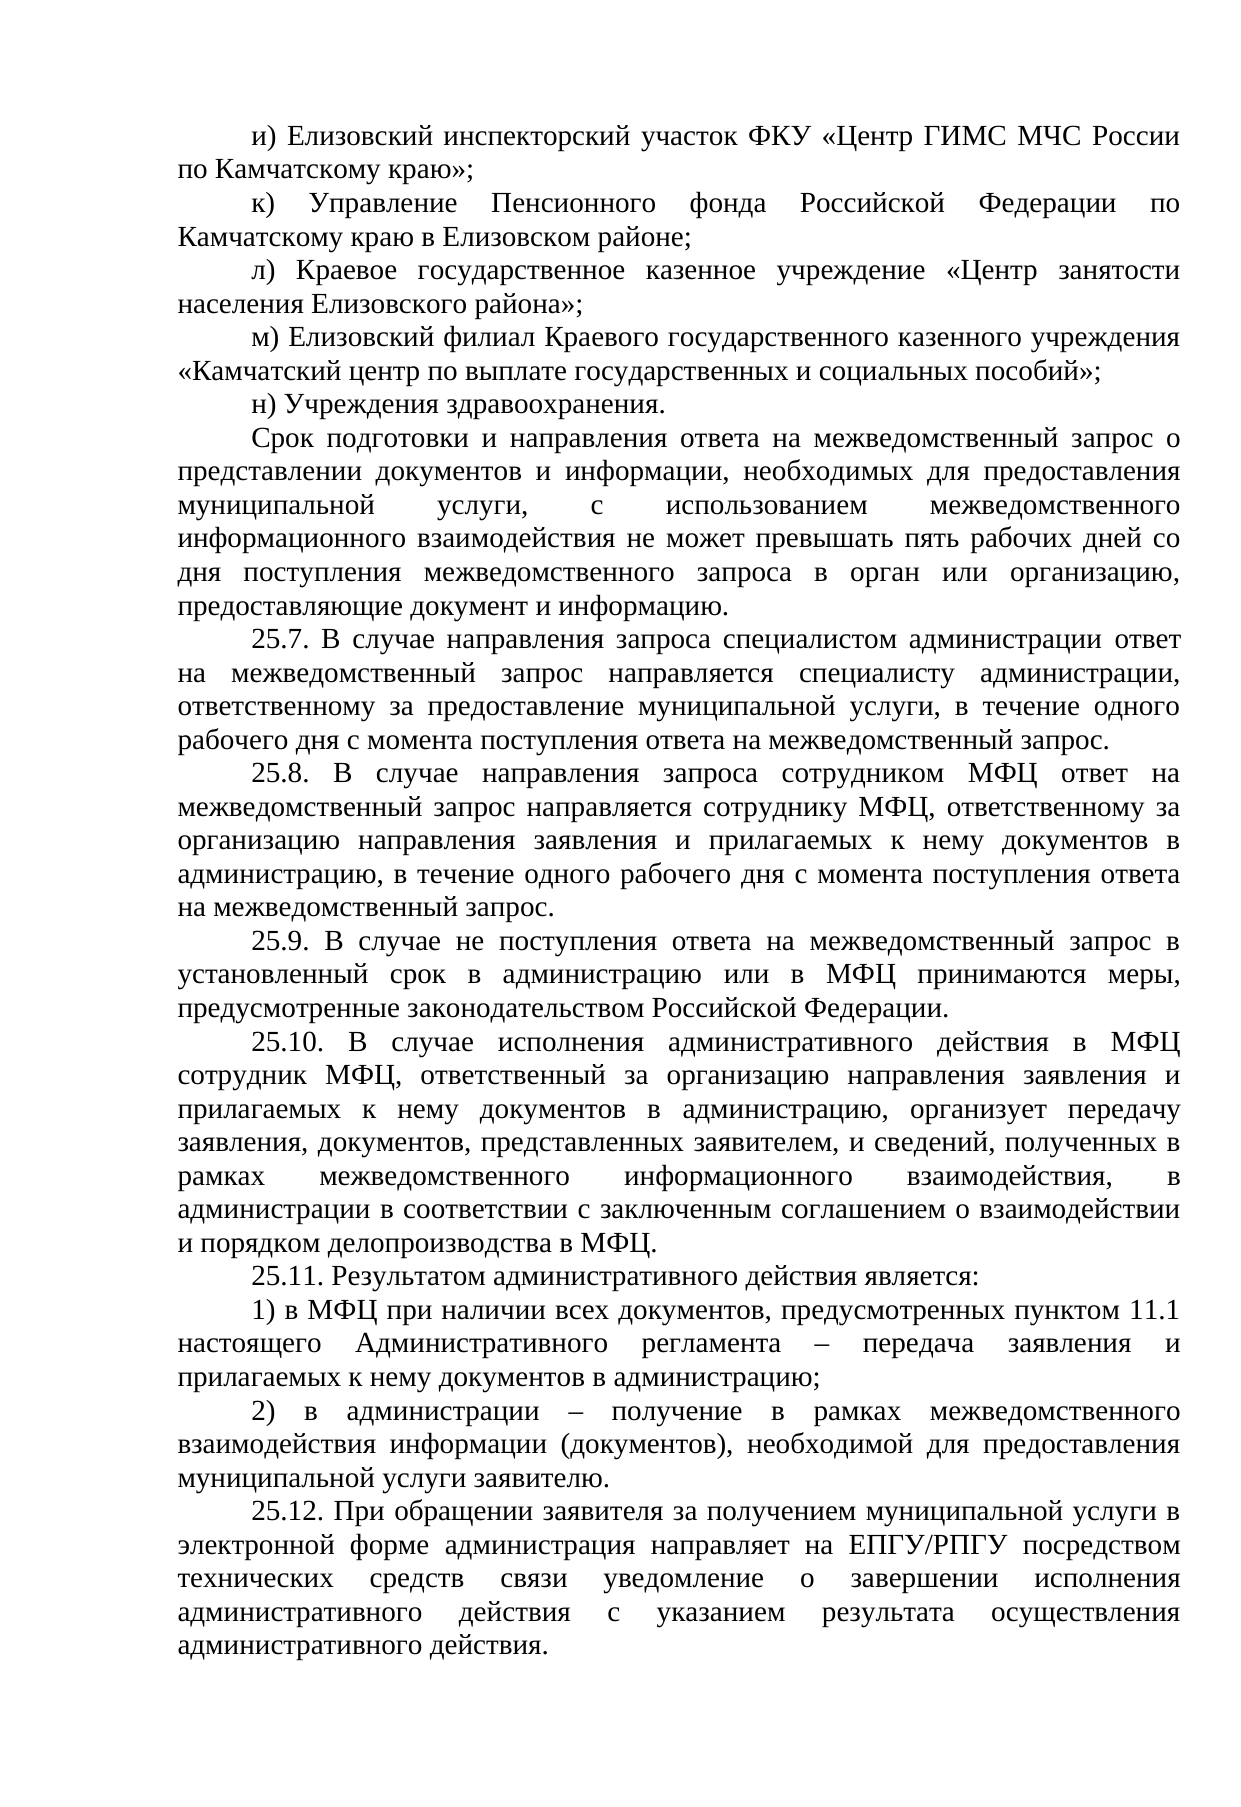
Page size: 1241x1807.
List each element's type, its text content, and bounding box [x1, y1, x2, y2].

text л) Краевое государственное казенное учреждение «Центр занятости населения Елизовского района»; [177, 252, 1181, 319]
text 25.7. В случае направления запроса специалистом администрации ответ на межведомственный запрос направляется специалисту администрации, ответственному за предоставление муниципальной услуги, в течение одного рабочего дня с момента поступления ответа на межведомственный запрос. [177, 621, 1181, 755]
text 25.8. В случае направления запроса сотрудником МФЦ ответ на межведомственный запрос направляется сотруднику МФЦ, ответственному за организацию направления заявления и прилагаемых к нему документов в администрацию, в течение одного рабочего дня с момента поступления ответа на межведомственный запрос. [177, 755, 1181, 923]
text 1) в МФЦ при наличии всех документов, предусмотренных пунктом 11.1 настоящего Административного регламента – передача заявления и прилагаемых к нему документов в администрацию; [177, 1292, 1181, 1393]
text 25.11. Результатом административного действия является: [177, 1258, 1181, 1292]
text 25.10. В случае исполнения административного действия в МФЦ сотрудник МФЦ, ответственный за организацию направления заявления и прилагаемых к нему документов в администрацию, организует передачу заявления, документов, представленных заявителем, и сведений, полученных в рамках межведомственного информационного взаимодействия, в администрации в соответствии с заключенным соглашением о взаимодействии и порядком делопроизводства в МФЦ. [177, 1024, 1181, 1258]
text Срок подготовки и направления ответа на межведомственный запрос о представлении документов и информации, необходимых для предоставления муниципальной услуги, с использованием межведомственного информационного взаимодействия не может превышать пять рабочих дней со дня поступления межведомственного запроса в орган или организацию, предоставляющие документ и информацию. [177, 420, 1181, 621]
text 25.9. В случае не поступления ответа на межведомственный запрос в установленный срок в администрацию или в МФЦ принимаются меры, предусмотренные законодательством Российской Федерации. [177, 923, 1181, 1024]
text и) Елизовский инспекторский участок ФКУ «Центр ГИМС МЧС России по Камчатскому краю»; [177, 118, 1181, 185]
text н) Учреждения здравоохранения. [177, 386, 1181, 420]
text 2) в администрации – получение в рамках межведомственного взаимодействия информации (документов), необходимой для предоставления муниципальной услуги заявителю. [177, 1393, 1181, 1493]
text м) Елизовский филиал Краевого государственного казенного учреждения «Камчатский центр по выплате государственных и социальных пособий»; [177, 319, 1181, 386]
text 25.12. При обращении заявителя за получением муниципальной услуги в электронной форме администрация направляет на ЕПГУ/РПГУ посредством технических средств связи уведомление о завершении исполнения административного действия с указанием результата осуществления административного действия. [177, 1493, 1181, 1661]
text к) Управление Пенсионного фонда Российской Федерации по Камчатскому краю в Елизовском районе; [177, 185, 1181, 252]
